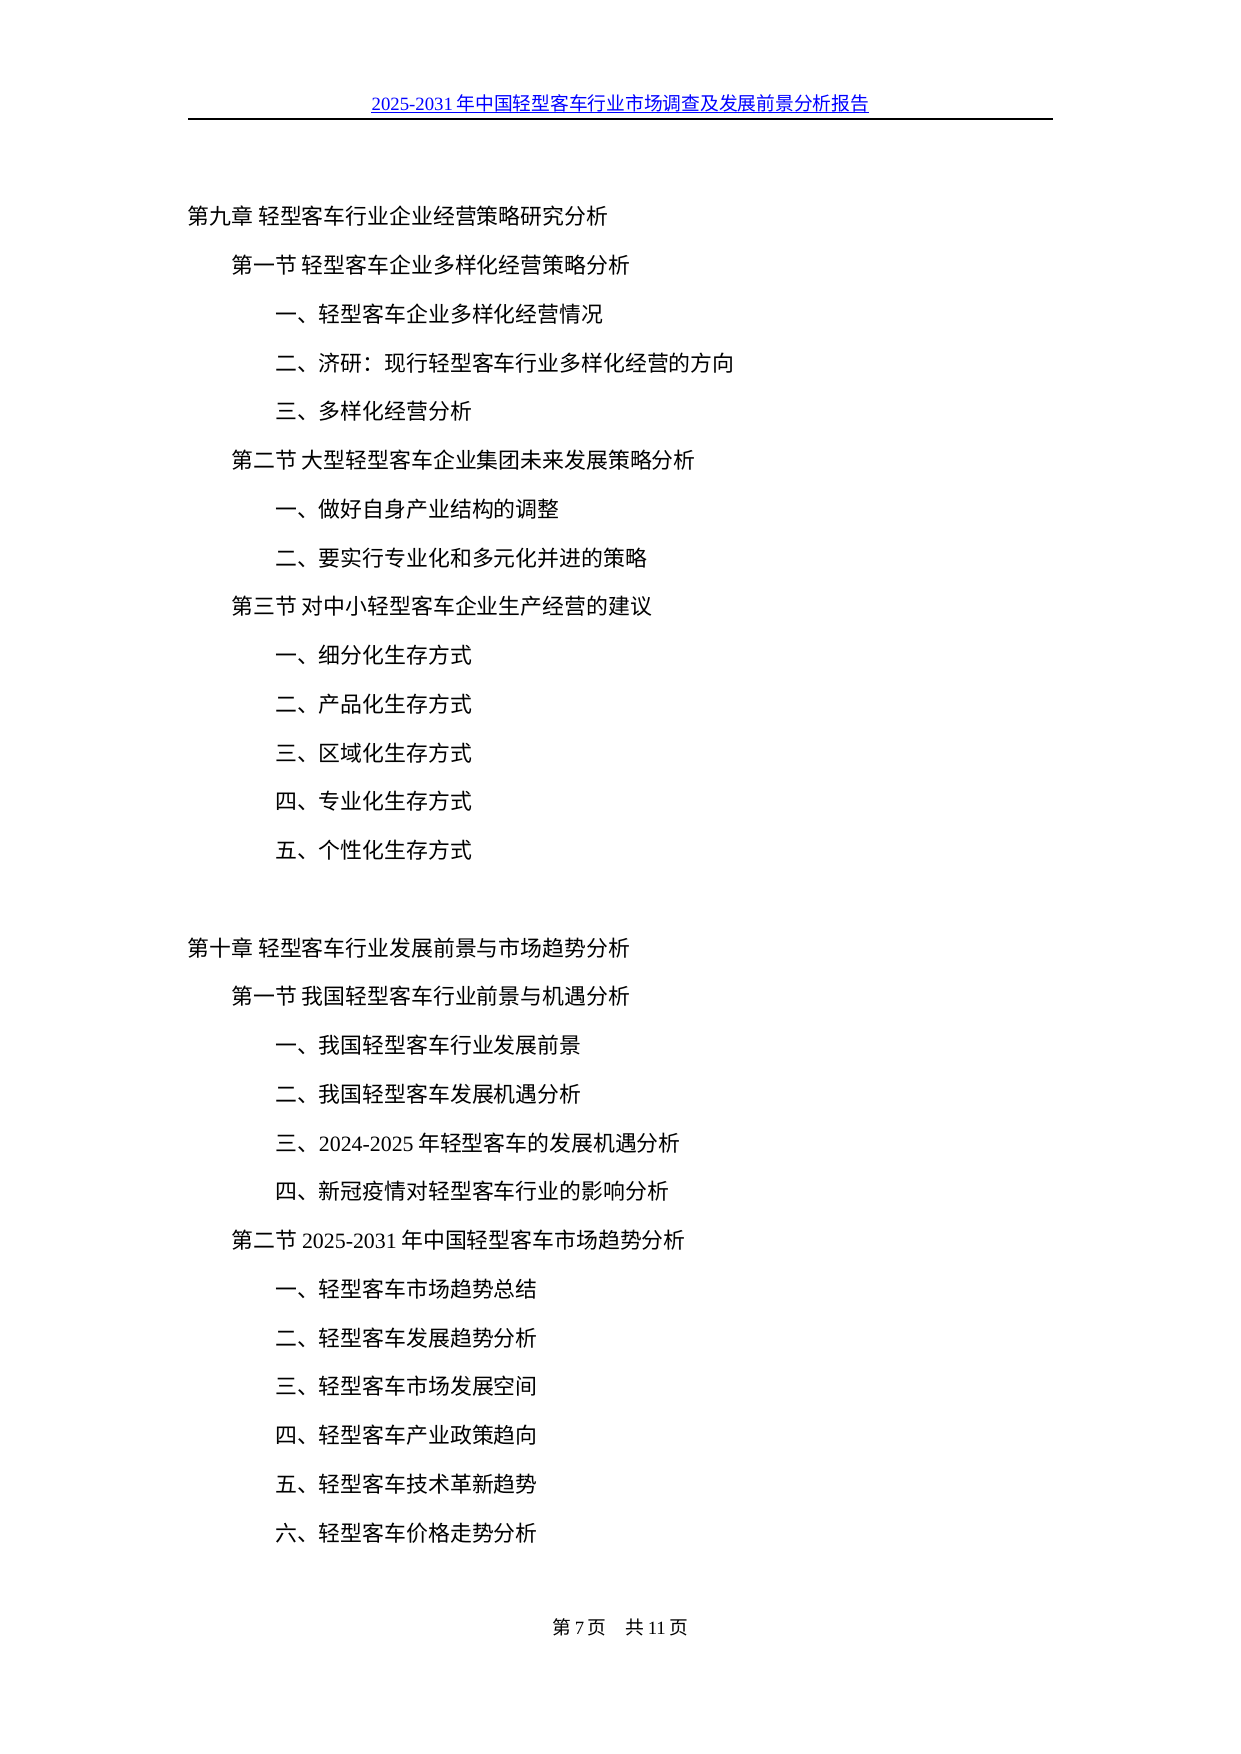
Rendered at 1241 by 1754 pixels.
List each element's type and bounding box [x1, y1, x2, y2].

text [187, 150, 1053, 1548]
